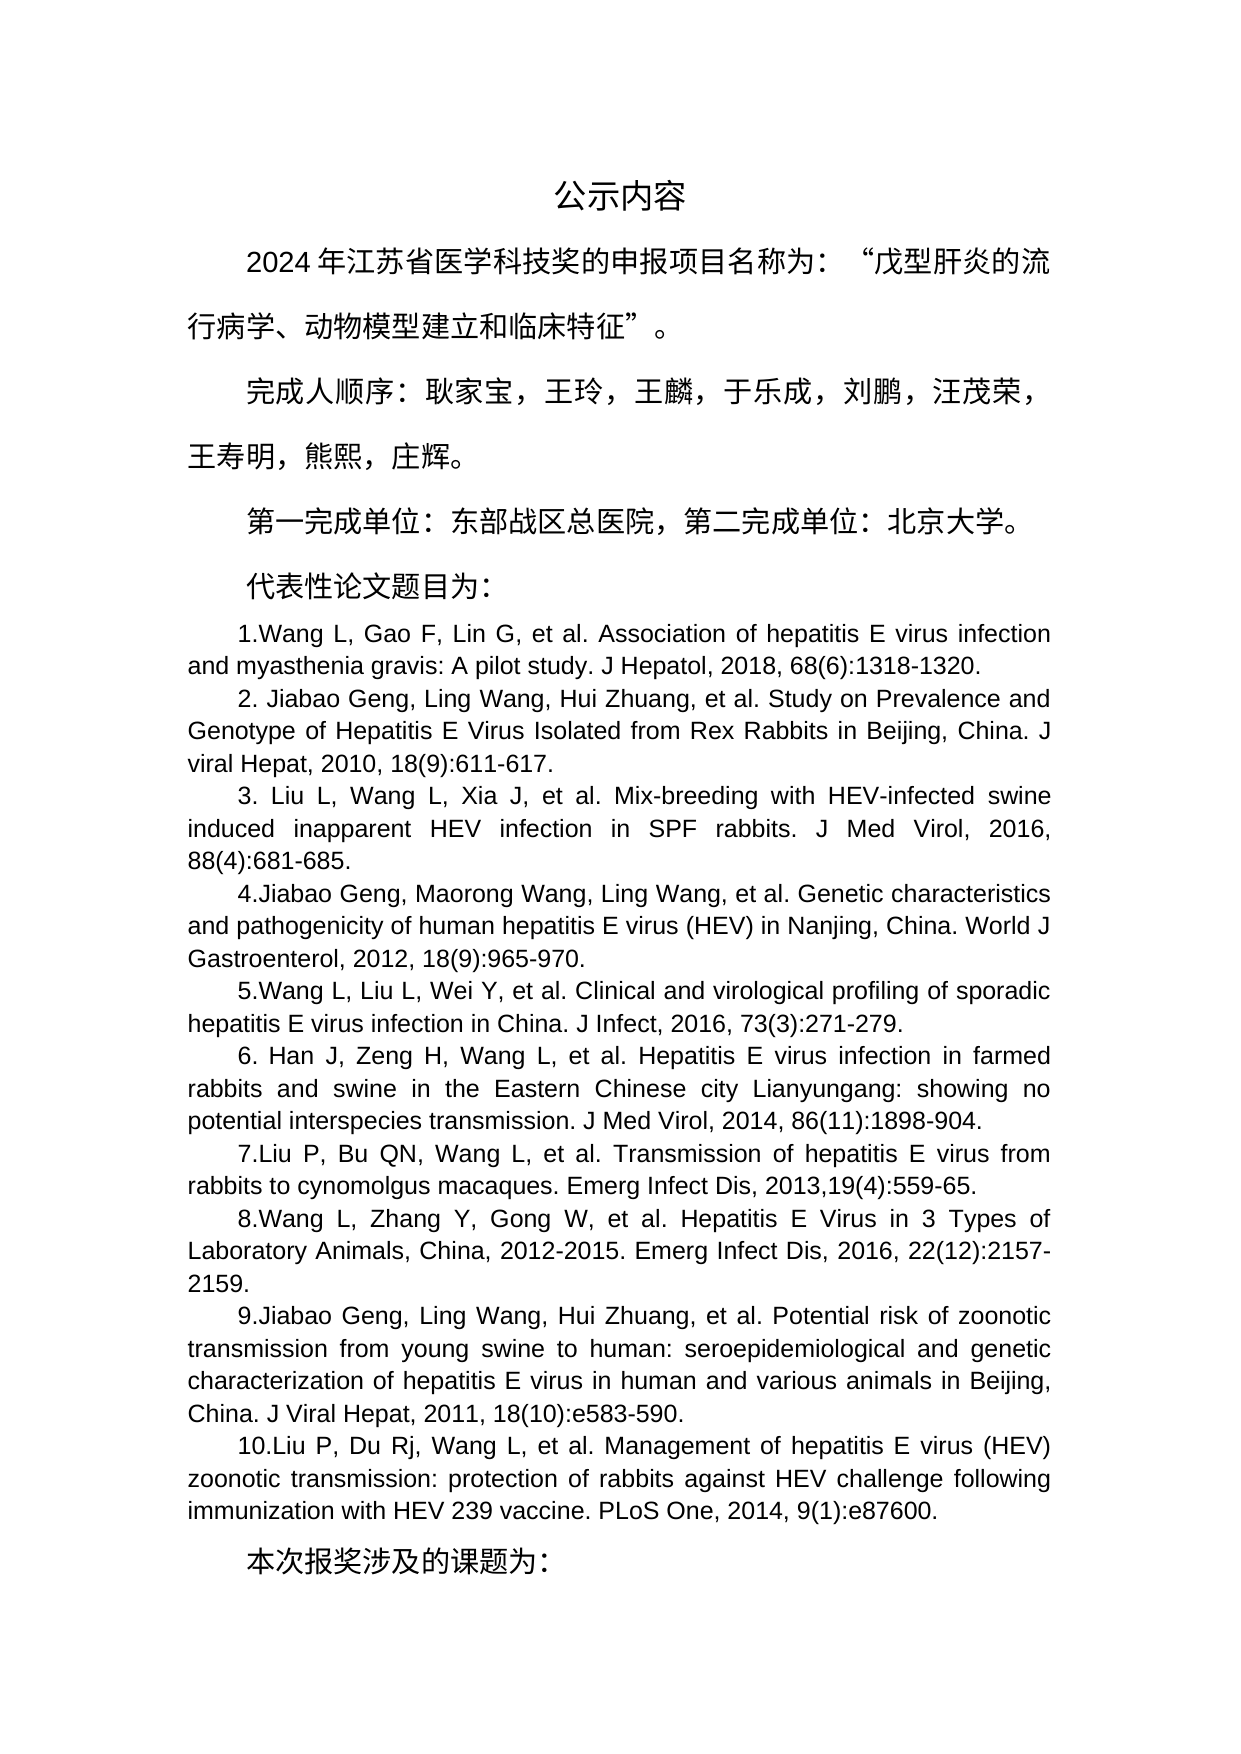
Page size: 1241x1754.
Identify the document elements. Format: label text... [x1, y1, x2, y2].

text 完成人顺序：耿家宝，王玲，王麟，于乐成，刘鹏，汪茂荣，王寿明，熊熙，庄辉。 [187, 357, 1053, 487]
text 7.Liu P, Bu QN, Wang L, et al. Transmission of hepatitis E virus from rabbits to cynomolgus macaques. Emerg Infect Dis, 2013,19(4):559-65. [187, 1137, 1053, 1202]
text 第一完成单位：东部战区总医院，第二完成单位：北京大学。 [187, 487, 1053, 552]
text 1.Wang L, Gao F, Lin G, et al. Association of hepatitis E virus infection and myasthenia gravis: A pilot study. J Hepatol, 2018, 68(6):1318-1320. [187, 617, 1053, 682]
text 10.Liu P, Du Rj, Wang L, et al. Management of hepatitis E virus (HEV) zoonotic transmission: protection of rabbits against HEV challenge following immunization with HEV 239 vaccine. PLoS One, 2014, 9(1):e87600. [187, 1429, 1053, 1527]
text 2024年江苏省医学科技奖的申报项目名称为：“戊型肝炎的流行病学、动物模型建立和临床特征”。 [187, 227, 1053, 357]
text 9.Jiabao Geng, Ling Wang, Hui Zhuang, et al. Potential risk of zoonotic transmission from young swine to human: seroepidemiological and genetic characterization of hepatitis E virus in human and various animals in Beijing, China. J Viral Hepat, 2011, 18(10):e583-590. [187, 1299, 1053, 1429]
text 8.Wang L, Zhang Y, Gong W, et al. Hepatitis E Virus in 3 Types of Laboratory Animals, China, 2012-2015. Emerg Infect Dis, 2016, 22(12):2157-2159. [187, 1202, 1053, 1299]
text 公示内容 [187, 162, 1053, 227]
text 4.Jiabao Geng, Maorong Wang, Ling Wang, et al. Genetic characteristics and pathogenicity of human hepatitis E virus (HEV) in Nanjing, China. World J Gastroenterol, 2012, 18(9):965-970. [187, 877, 1053, 974]
text 代表性论文题目为： [187, 552, 1053, 617]
text 6. Han J, Zeng H, Wang L, et al. Hepatitis E virus infection in farmed rabbits and swine in the Eastern Chinese city Lianyungang: showing no potential interspecies transmission. J Med Virol, 2014, 86(11):1898-904. [187, 1039, 1053, 1137]
text 5.Wang L, Liu L, Wei Y, et al. Clinical and virological profiling of sporadic hepatitis E virus infection in China. J Infect, 2016, 73(3):271-279. [187, 974, 1053, 1039]
text 3. Liu L, Wang L, Xia J, et al. Mix-breeding with HEV-infected swine induced inapparent HEV infection in SPF rabbits. J Med Virol, 2016, 88(4):681-685. [187, 779, 1053, 877]
text 2. Jiabao Geng, Ling Wang, Hui Zhuang, et al. Study on Prevalence and Genotype of Hepatitis E Virus Isolated from Rex Rabbits in Beijing, China. J viral Hepat, 2010, 18(9):611-617. [187, 682, 1053, 779]
text 本次报奖涉及的课题为： [187, 1527, 1053, 1592]
